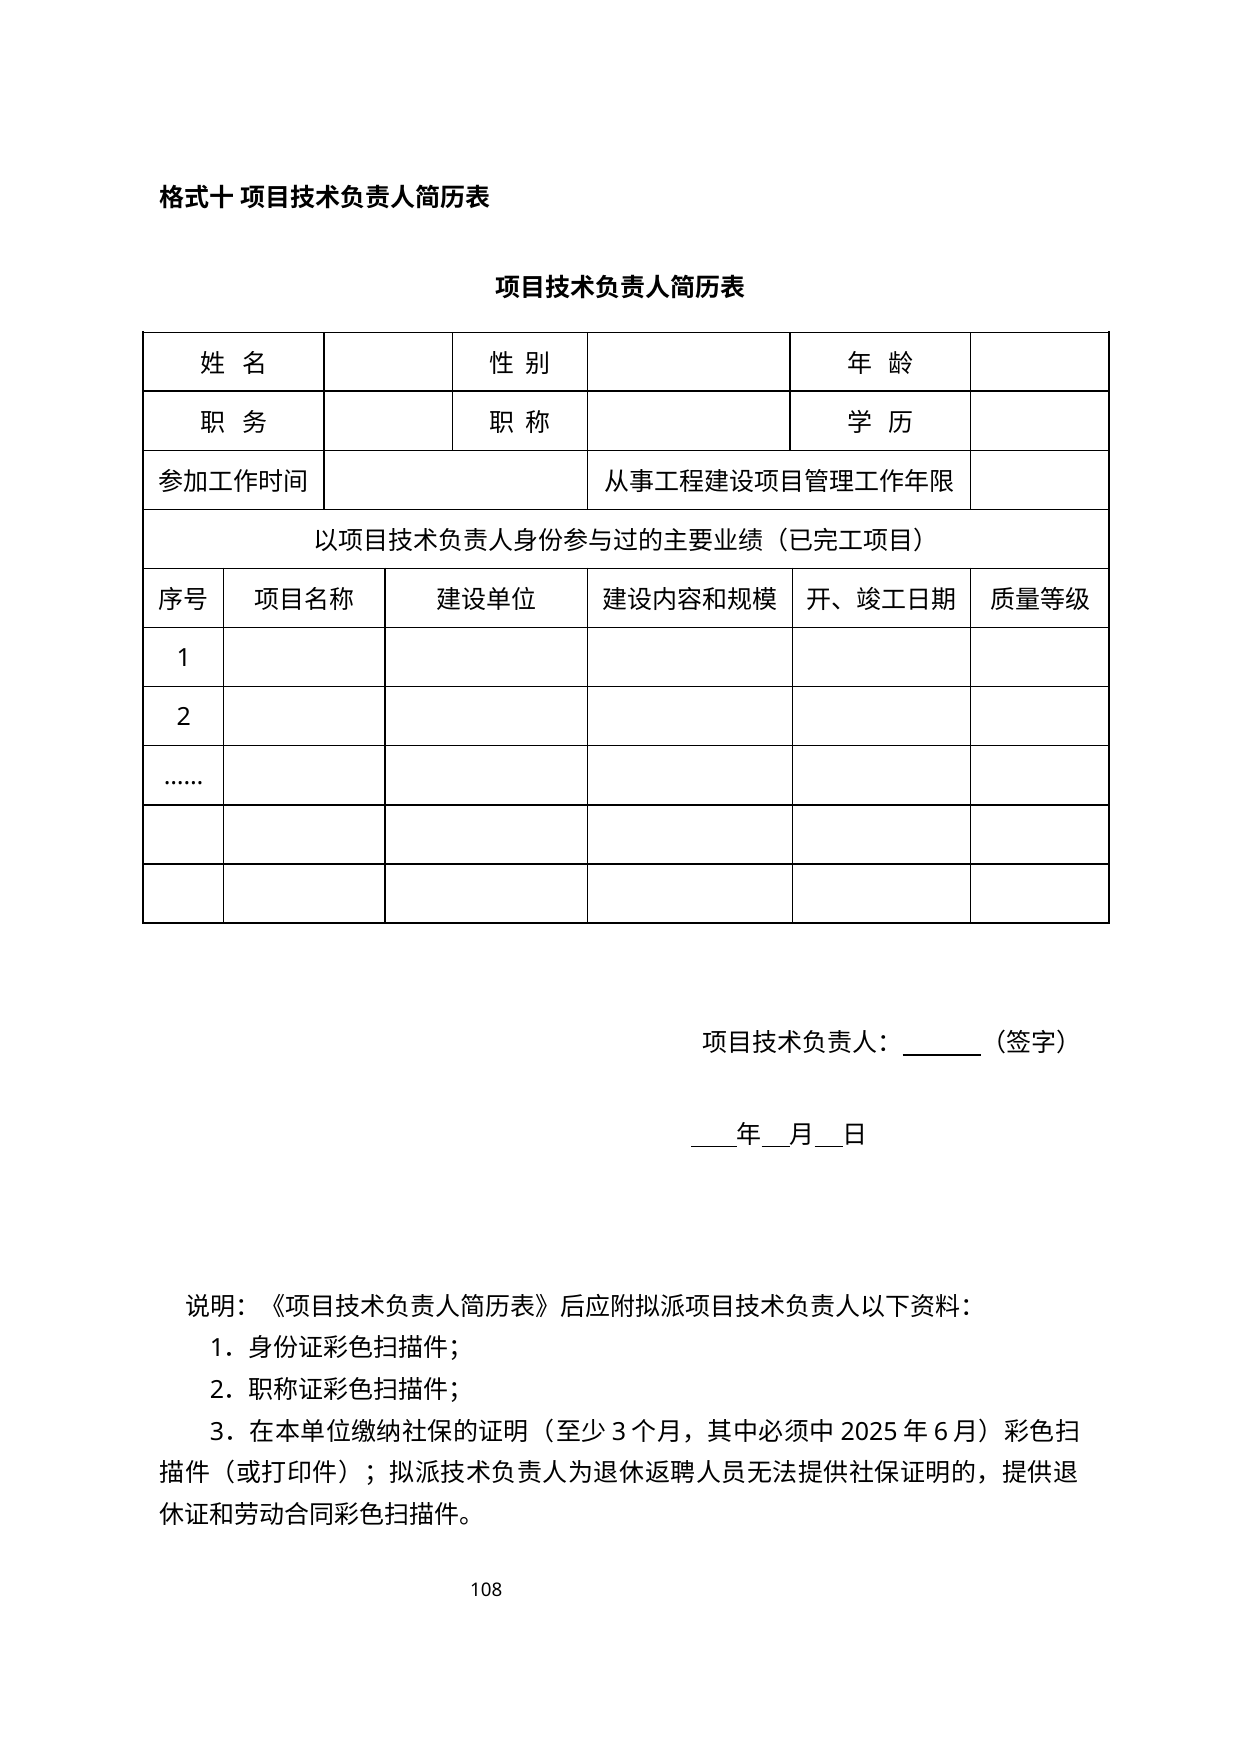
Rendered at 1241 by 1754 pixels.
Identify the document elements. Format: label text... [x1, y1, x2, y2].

table_cell 开、竣工日期 [793, 569, 970, 627]
table_cell [224, 687, 384, 745]
table_cell [224, 628, 384, 686]
table_cell [386, 865, 587, 922]
table_header [971, 333, 1108, 390]
subtitle 格式十 项目技术负责人简历表 [159, 177, 1081, 213]
table_cell [588, 628, 792, 686]
table_cell 项目名称 [224, 569, 384, 627]
table_cell [386, 628, 587, 686]
table_cell [793, 687, 970, 745]
table_cell 序号 [144, 569, 223, 627]
table_cell [588, 392, 789, 449]
table_cell [971, 628, 1108, 686]
table_cell [793, 806, 970, 863]
table_header 性 别 [453, 333, 587, 390]
table_cell 参加工作时间 [144, 451, 323, 508]
text 年 月 日 [159, 1107, 1081, 1153]
table_cell [224, 865, 384, 922]
table_cell [224, 746, 384, 804]
table_cell …… [144, 746, 223, 804]
text 项目技术负责人简历表 [159, 259, 1081, 305]
table_header [325, 333, 452, 390]
table_cell 从事工程建设项目管理工作年限 [588, 451, 970, 508]
table_cell [386, 687, 587, 745]
table_cell [971, 392, 1108, 449]
table_cell [971, 746, 1108, 804]
table_cell [793, 865, 970, 922]
text 项目技术负责人： （签字） [159, 1015, 1081, 1061]
table_header [588, 333, 789, 390]
table_cell [588, 746, 792, 804]
table_cell [588, 806, 792, 863]
table_cell 学 历 [791, 392, 970, 449]
table_cell [971, 451, 1108, 508]
table_cell [588, 865, 792, 922]
text 3．在本单位缴纳社保的证明（至少3个月，其中必须中2025年6月）彩色扫描件（或打印件）；拟派技术负责人为退休返聘人员无法提供社保证明的，提供退休证和劳动合同彩色扫描件。 [159, 1407, 1081, 1532]
table_cell 2 [144, 687, 223, 745]
table_header 姓 名 [144, 333, 323, 390]
table_cell 1 [144, 628, 223, 686]
table_cell [588, 687, 792, 745]
table_cell [971, 865, 1108, 922]
table_cell [144, 865, 223, 922]
table_cell 质量等级 [971, 569, 1108, 627]
table_cell 职 称 [453, 392, 587, 449]
table_cell [793, 628, 970, 686]
text 说明：《项目技术负责人简历表》后应附拟派项目技术负责人以下资料： [159, 1282, 1081, 1323]
table_cell [325, 451, 587, 508]
table_cell [386, 746, 587, 804]
table_cell [971, 806, 1108, 863]
table_cell 以项目技术负责人身份参与过的主要业绩（已完工项目） [144, 510, 1108, 568]
table_header 年 龄 [791, 333, 970, 390]
table_cell 建设单位 [386, 569, 587, 627]
table_cell [144, 806, 223, 863]
table_cell 职 务 [144, 392, 323, 449]
table_cell [971, 687, 1108, 745]
text 1．身份证彩色扫描件； [159, 1323, 1081, 1365]
table_cell [224, 806, 384, 863]
table_cell 建设内容和规模 [588, 569, 792, 627]
table_cell [325, 392, 452, 449]
table_cell [386, 806, 587, 863]
table_cell [793, 746, 970, 804]
text 2．职称证彩色扫描件； [159, 1365, 1081, 1407]
